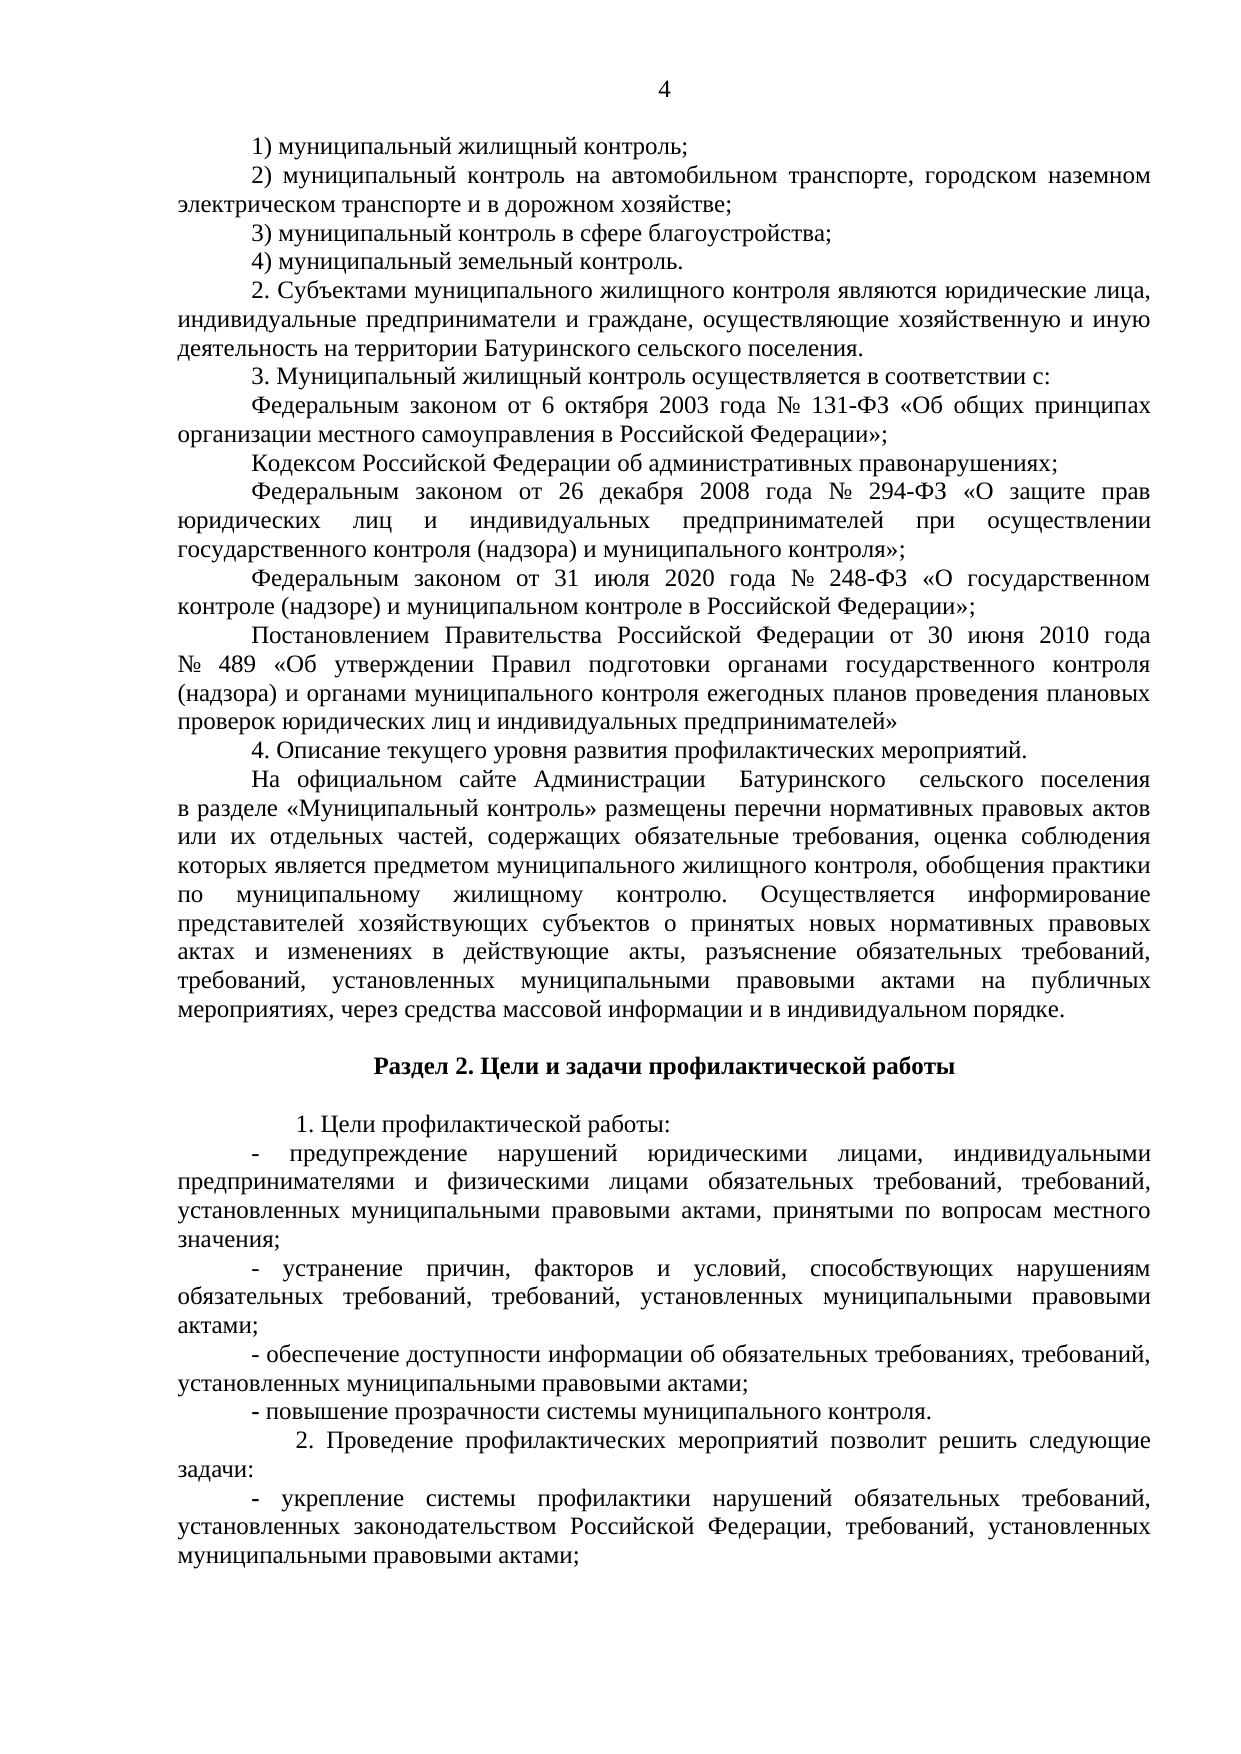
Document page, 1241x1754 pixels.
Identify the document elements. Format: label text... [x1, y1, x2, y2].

text Кодексом Российской Федерации об административных правонарушениях; [177, 448, 1152, 476]
text 4. Описание текущего уровня развития профилактических мероприятий. [177, 735, 1152, 764]
text 2) муниципальный контроль на автомобильном транспорте, городском наземном электрическом транспорте и в дорожном хозяйстве; [177, 160, 1152, 218]
text Федеральным законом от 31 июля 2020 года № 248-ФЗ «О государственном контроле (надзоре) и муниципальном контроле в Российской Федерации»; [177, 563, 1152, 620]
text - повышение прозрачности системы муниципального контроля. [177, 1396, 1152, 1425]
text 4) муниципальный земельный контроль. [177, 246, 1152, 275]
text 1. Цели профилактической работы: [177, 1109, 1152, 1138]
text Федеральным законом от 6 октября 2003 года № 131-ФЗ «Об общих принципах организации местного самоуправления в Российской Федерации»; [177, 390, 1152, 448]
text 1) муниципальный жилищный контроль; [177, 131, 1152, 160]
text 2. Субъектами муниципального жилищного контроля являются юридические лица, индивидуальные предприниматели и граждане, осуществляющие хозяйственную и иную деятельность на территории Батуринского сельского поселения. [177, 275, 1152, 361]
text 3) муниципальный контроль в сфере благоустройства; [177, 218, 1152, 246]
text 3. Муниципальный жилищный контроль осуществляется в соответствии с: [177, 361, 1152, 390]
text Постановлением Правительства Российской Федерации от 30 июня 2010 года № 489 «Об утверждении Правил подготовки органами государственного контроля (надзора) и органами муниципального контроля ежегодных планов проведения плановых проверок юридических лиц и индивидуальных предпринимателей» [177, 620, 1152, 735]
text - укрепление системы профилактики нарушений обязательных требований, установленных законодательством Российской Федерации, требований, установленных муниципальными правовыми актами; [177, 1483, 1152, 1569]
text Федеральным законом от 26 декабря 2008 года № 294-ФЗ «О защите прав юридических лиц и индивидуальных предпринимателей при осуществлении государственного контроля (надзора) и муниципального контроля»; [177, 476, 1152, 563]
text - обеспечение доступности информации об обязательных требованиях, требований, установленных муниципальными правовыми актами; [177, 1339, 1152, 1396]
text Раздел 2. Цели и задачи профилактической работы [177, 1051, 1152, 1080]
text 2. Проведение профилактических мероприятий позволит решить следующие задачи: [177, 1425, 1152, 1483]
text На официальном сайте Администрации Батуринского сельского поселения в разделе «Муниципальный контроль» размещены перечни нормативных правовых актов или их отдельных частей, содержащих обязательные требования, оценка соблюдения которых является предметом муниципального жилищного контроля, обобщения практики по муниципальному жилищному контролю. Осуществляется информирование представителей хозяйствующих субъектов о принятых новых нормативных правовых актах и изменениях в действующие акты, разъяснение обязательных требований, требований, установленных муниципальными правовыми актами на публичных мероприятиях, через средства массовой информации и в индивидуальном порядке. [177, 764, 1152, 1023]
text - предупреждение нарушений юридическими лицами, индивидуальными предпринимателями и физическими лицами обязательных требований, требований, установленных муниципальными правовыми актами, принятыми по вопросам местного значения; [177, 1138, 1152, 1253]
